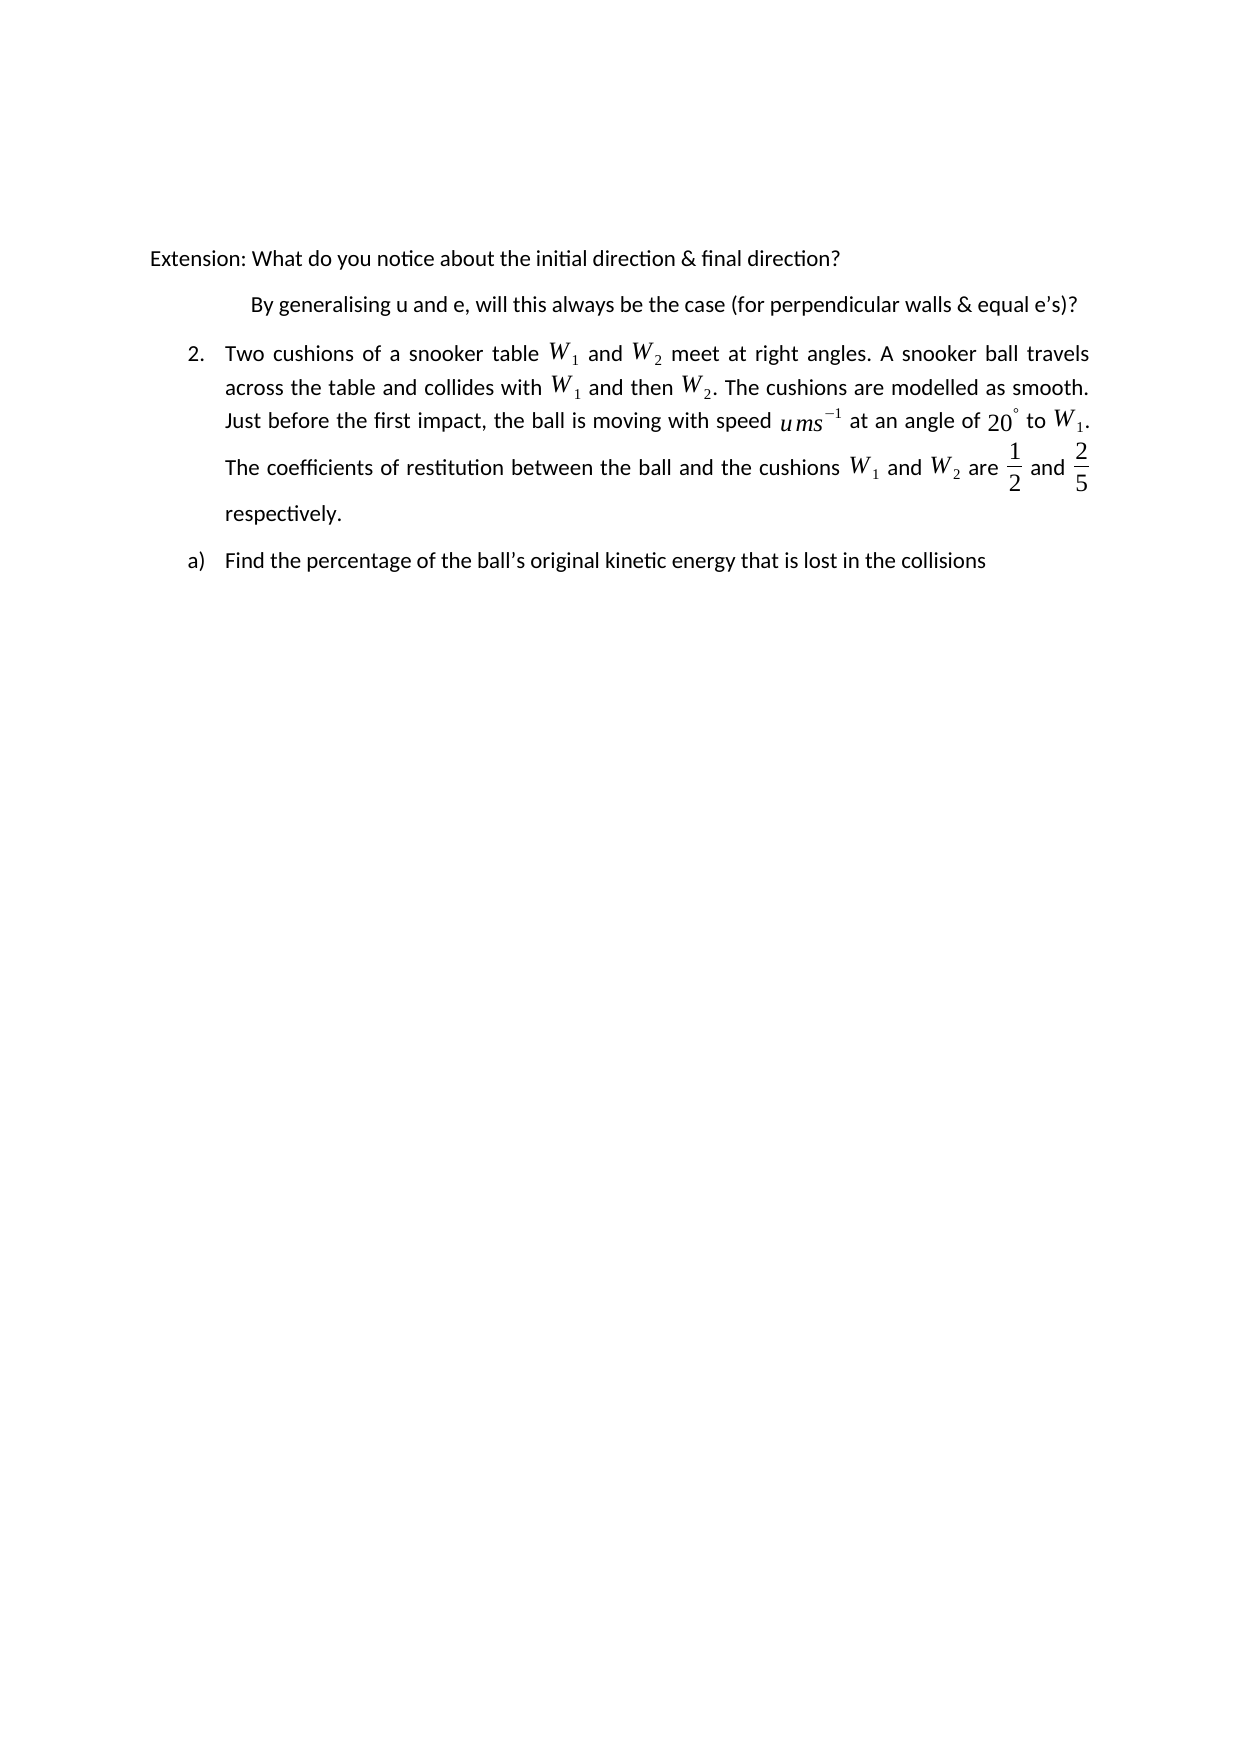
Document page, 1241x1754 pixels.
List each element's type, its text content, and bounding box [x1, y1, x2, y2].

text By generalising u and e, will this always be the case (for perpendicular walls & equal e’s)? [150, 291, 1090, 319]
list Find the percentage of the ball’s original kinetic energy that is lost in the collisions [187, 546, 1090, 574]
text Extension: What do you notice about the initial direction & final direction? [150, 244, 1090, 272]
list Two cushions of a snooker table and meet at right angles. A snooker ball travels across the table and collides with and then . The cushions are modelled as smooth. Just before the first impact, the ball is moving with speed at an angle of to . The coefficients of restitution between the ball and the cushions and are and respectively. [187, 337, 1090, 527]
